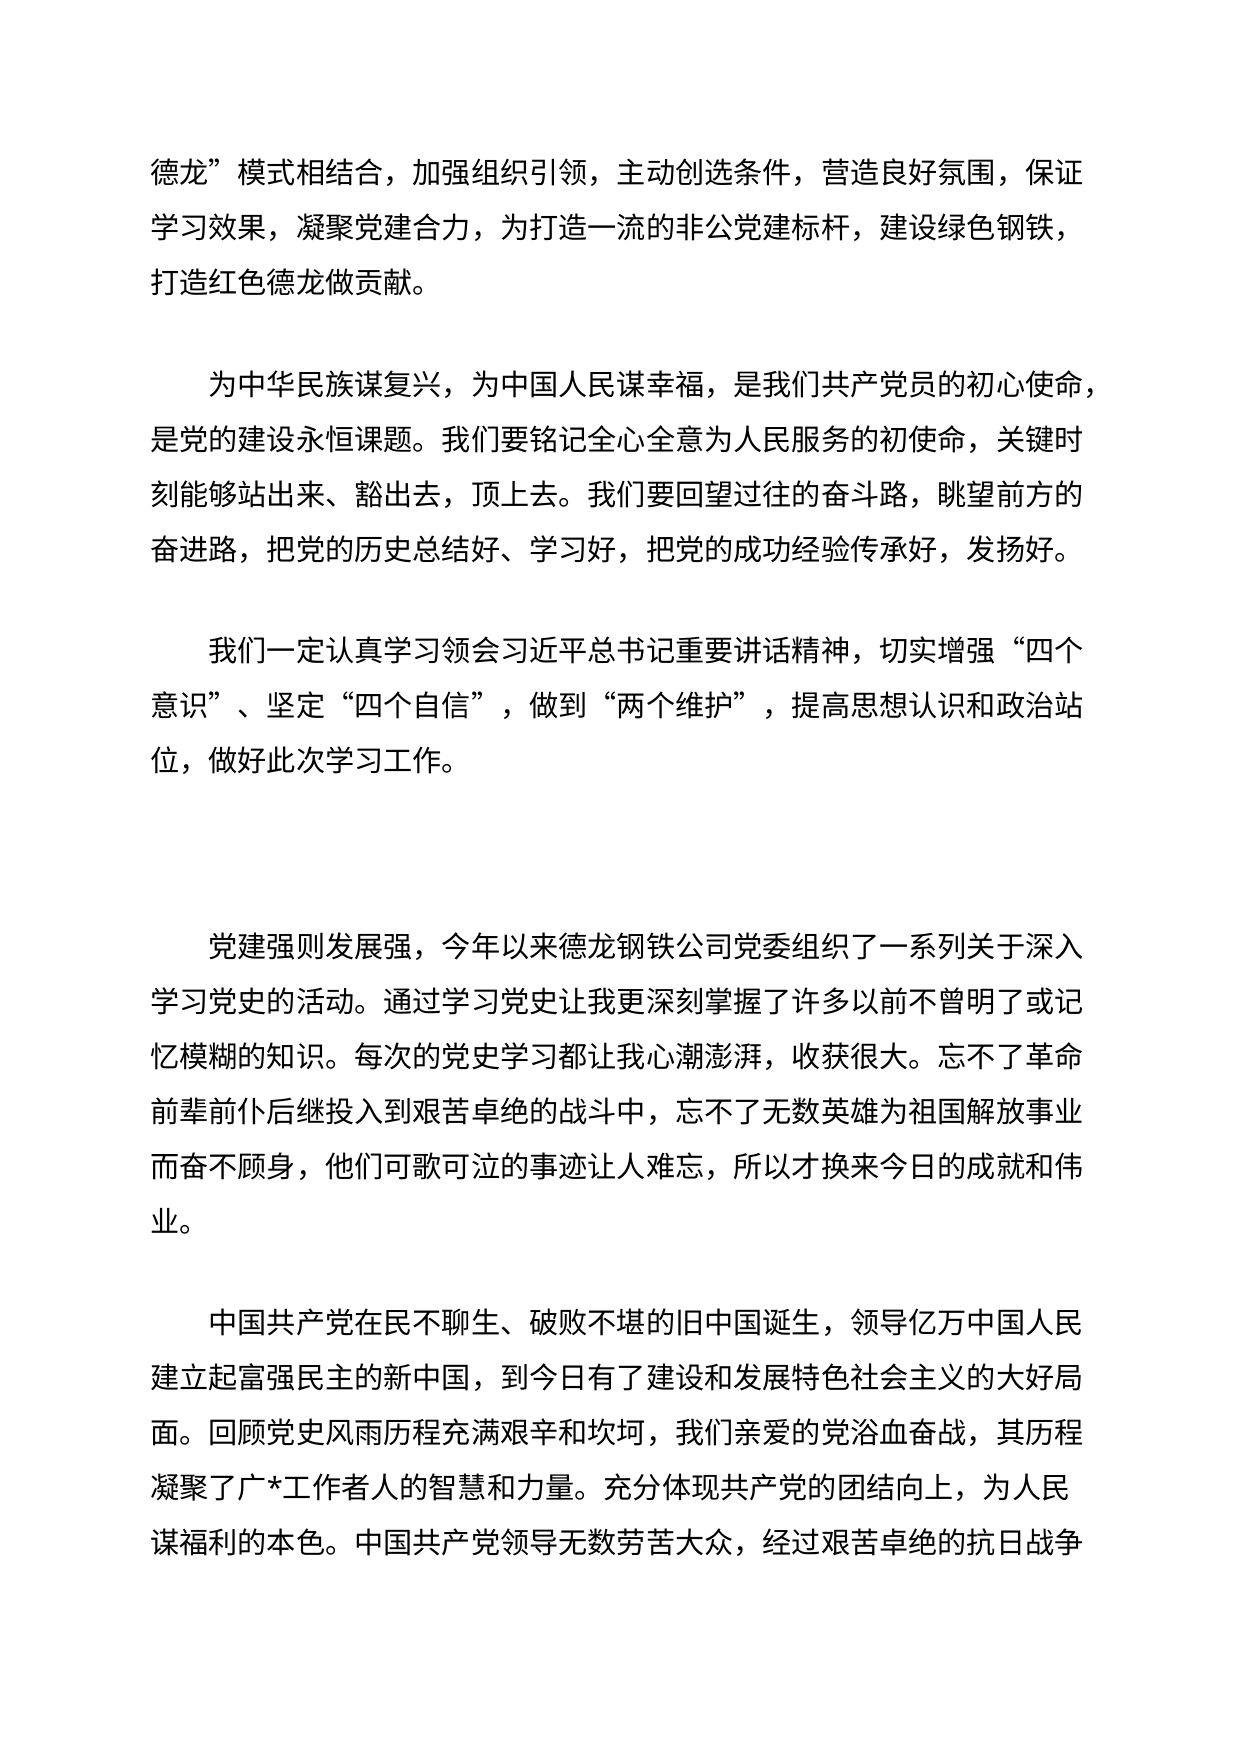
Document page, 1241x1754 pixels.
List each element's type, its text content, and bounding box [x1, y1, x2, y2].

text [150, 150, 1090, 302]
text 为中华民族谋复兴，为中国人民谋幸福，是我们共产党员的初心使命，是党的建设永恒课题。我们要铭记全心全意为人民服务的初使命，关键时刻能够站出来、豁出去，顶上去。我们要回望过往的奋斗路，眺望前方的奋进路，把党的历史总结好、学习好，把党的成功经验传承好，发扬好。 [150, 362, 1090, 568]
text 我们一定认真学习领会习近平总书记重要讲话精神，切实增强“四个意识”、坚定“四个自信”，做到“两个维护”，提高思想认识和政治站位，做好此次学习工作。 [150, 628, 1090, 780]
text 党建强则发展强，今年以来德龙钢铁公司党委组织了一系列关于深入学习党史的活动。通过学习党史让我更深刻掌握了许多以前不曾明了或记忆模糊的知识。每次的党史学习都让我心潮澎湃，收获很大。忘不了革命前辈前仆后继投入到艰苦卓绝的战斗中，忘不了无数英雄为祖国解放事业而奋不顾身，他们可歌可泣的事迹让人难忘，所以才换来今日的成就和伟业。 [150, 924, 1090, 1241]
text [150, 1300, 1090, 1562]
